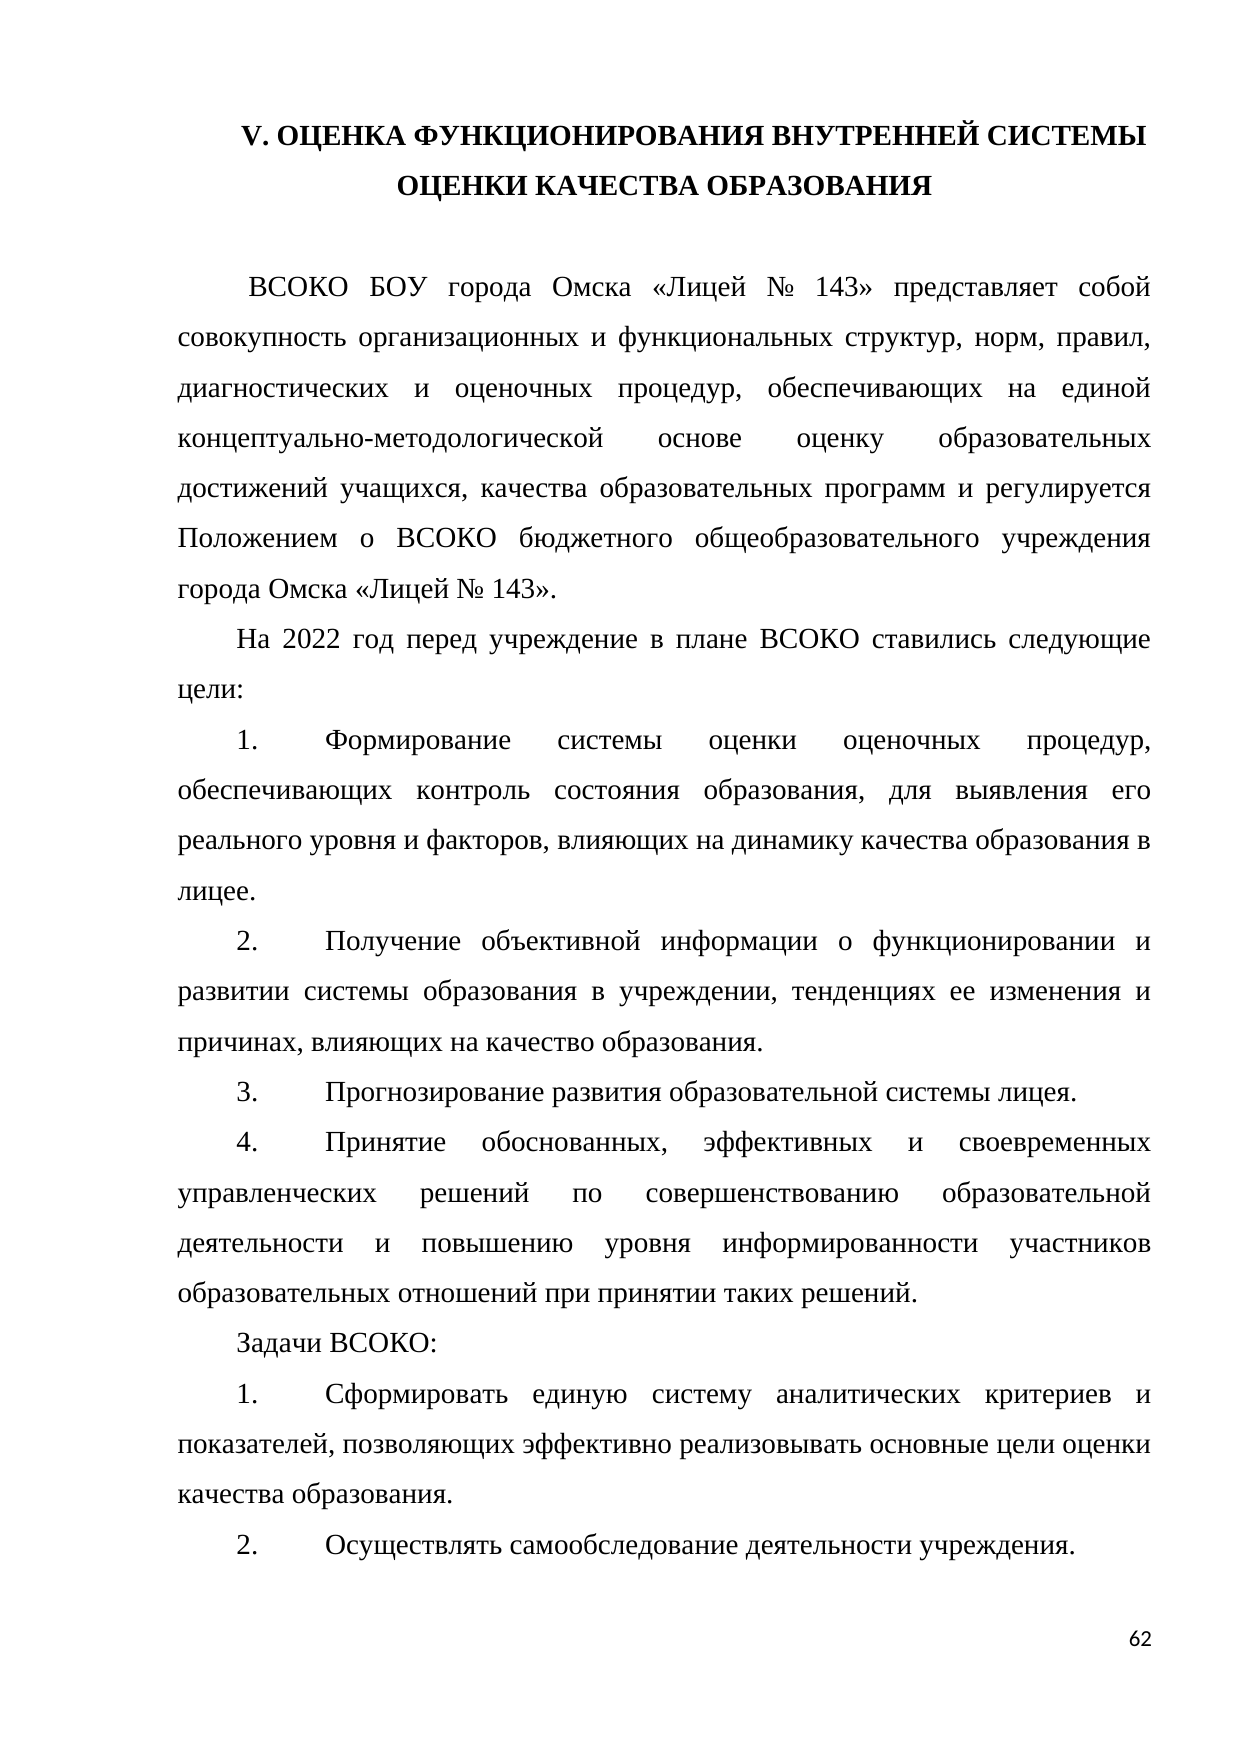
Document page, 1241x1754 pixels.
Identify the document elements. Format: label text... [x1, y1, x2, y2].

text V. ОЦЕНКА ФУНКЦИОНИРОВАНИЯ ВНУТРЕННЕЙ СИСТЕМЫ ОЦЕНКИ КАЧЕСТВА ОБРАЗОВАНИЯ [177, 118, 1152, 202]
text 2. Осуществлять самообследование деятельности учреждения. [177, 1527, 1152, 1560]
text 4. Принятие обоснованных, эффективных и своевременных управленческих решений по совершенствованию образовательной деятельности и повышению уровня информированности участников образовательных отношений при принятии таких решений. [177, 1124, 1152, 1309]
text 1. Формирование системы оценки оценочных процедур, обеспечивающих контроль состояния образования, для выявления его реального уровня и факторов, влияющих на динамику качества образования в лицее. [177, 722, 1152, 906]
text 2. Получение объективной информации о функционировании и развитии системы образования в учреждении, тенденциях ее изменения и причинах, влияющих на качество образования. [177, 923, 1152, 1057]
text 3. Прогнозирование развития образовательной системы лицея. [177, 1074, 1152, 1108]
text Задачи ВСОКО: [177, 1326, 1152, 1359]
text ВСОКО БОУ города Омска «Лицей № 143» представляет собой совокупность организационных и функциональных структур, норм, правил, диагностических и оценочных процедур, обеспечивающих на единой концептуально-методологической основе оценку образовательных достижений учащихся, качества образовательных программ и регулируется Положением о ВСОКО бюджетного общеобразовательного учреждения города Омска «Лицей № 143». [177, 269, 1152, 604]
text 1. Сформировать единую систему аналитических критериев и показателей, позволяющих эффективно реализовывать основные цели оценки качества образования. [177, 1376, 1152, 1510]
text На 2022 год перед учреждение в плане ВСОКО ставились следующие цели: [177, 621, 1152, 705]
